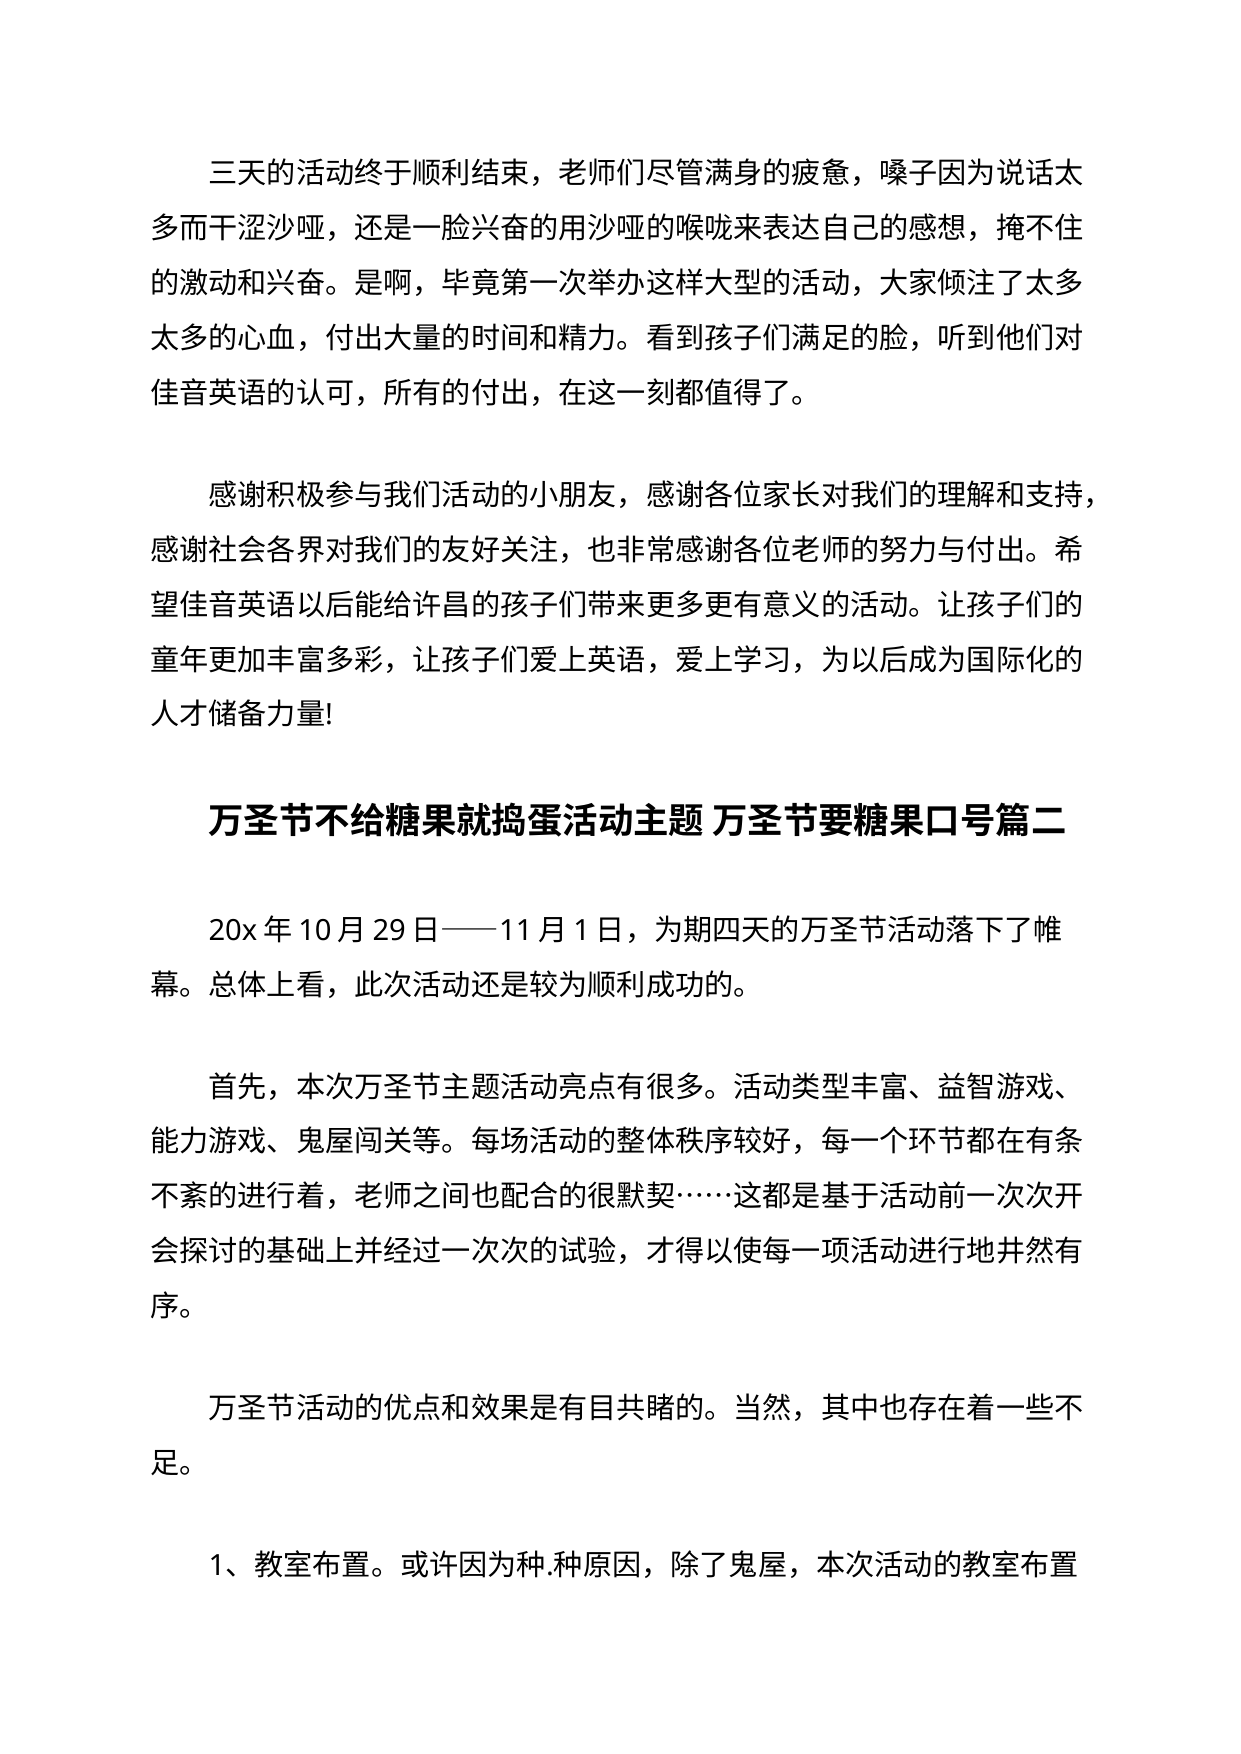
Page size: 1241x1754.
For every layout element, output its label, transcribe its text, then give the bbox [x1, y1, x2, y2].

text 20x年10月29日——11月1日，为期四天的万圣节活动落下了帷幕。总体上看，此次活动还是较为顺利成功的。 [150, 906, 1090, 1004]
text 万圣节不给糖果就捣蛋活动主题 万圣节要糖果口号篇二 [150, 793, 1090, 844]
text 首先，本次万圣节主题活动亮点有很多。活动类型丰富、益智游戏、能力游戏、鬼屋闯关等。每场活动的整体秩序较好，每一个环节都在有条不紊的进行着，老师之间也配合的很默契……这都是基于活动前一次次开会探讨的基础上并经过一次次的试验，才得以使每一项活动进行地井然有序。 [150, 1063, 1090, 1325]
text 万圣节活动的优点和效果是有目共睹的。当然，其中也存在着一些不足。 [150, 1384, 1090, 1482]
text 三天的活动终于顺利结束，老师们尽管满身的疲惫，嗓子因为说话太多而干涩沙哑，还是一脸兴奋的用沙哑的喉咙来表达自己的感想，掩不住的激动和兴奋。是啊，毕竟第一次举办这样大型的活动，大家倾注了太多太多的心血，付出大量的时间和精力。看到孩子们满足的脸，听到他们对佳音英语的认可，所有的付出，在这一刻都值得了。 [150, 150, 1090, 412]
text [150, 1541, 1090, 1583]
text 感谢积极参与我们活动的小朋友，感谢各位家长对我们的理解和支持，感谢社会各界对我们的友好关注，也非常感谢各位老师的努力与付出。希望佳音英语以后能给许昌的孩子们带来更多更有意义的活动。让孩子们的童年更加丰富多彩，让孩子们爱上英语，爱上学习，为以后成为国际化的人才储备力量! [150, 471, 1090, 733]
